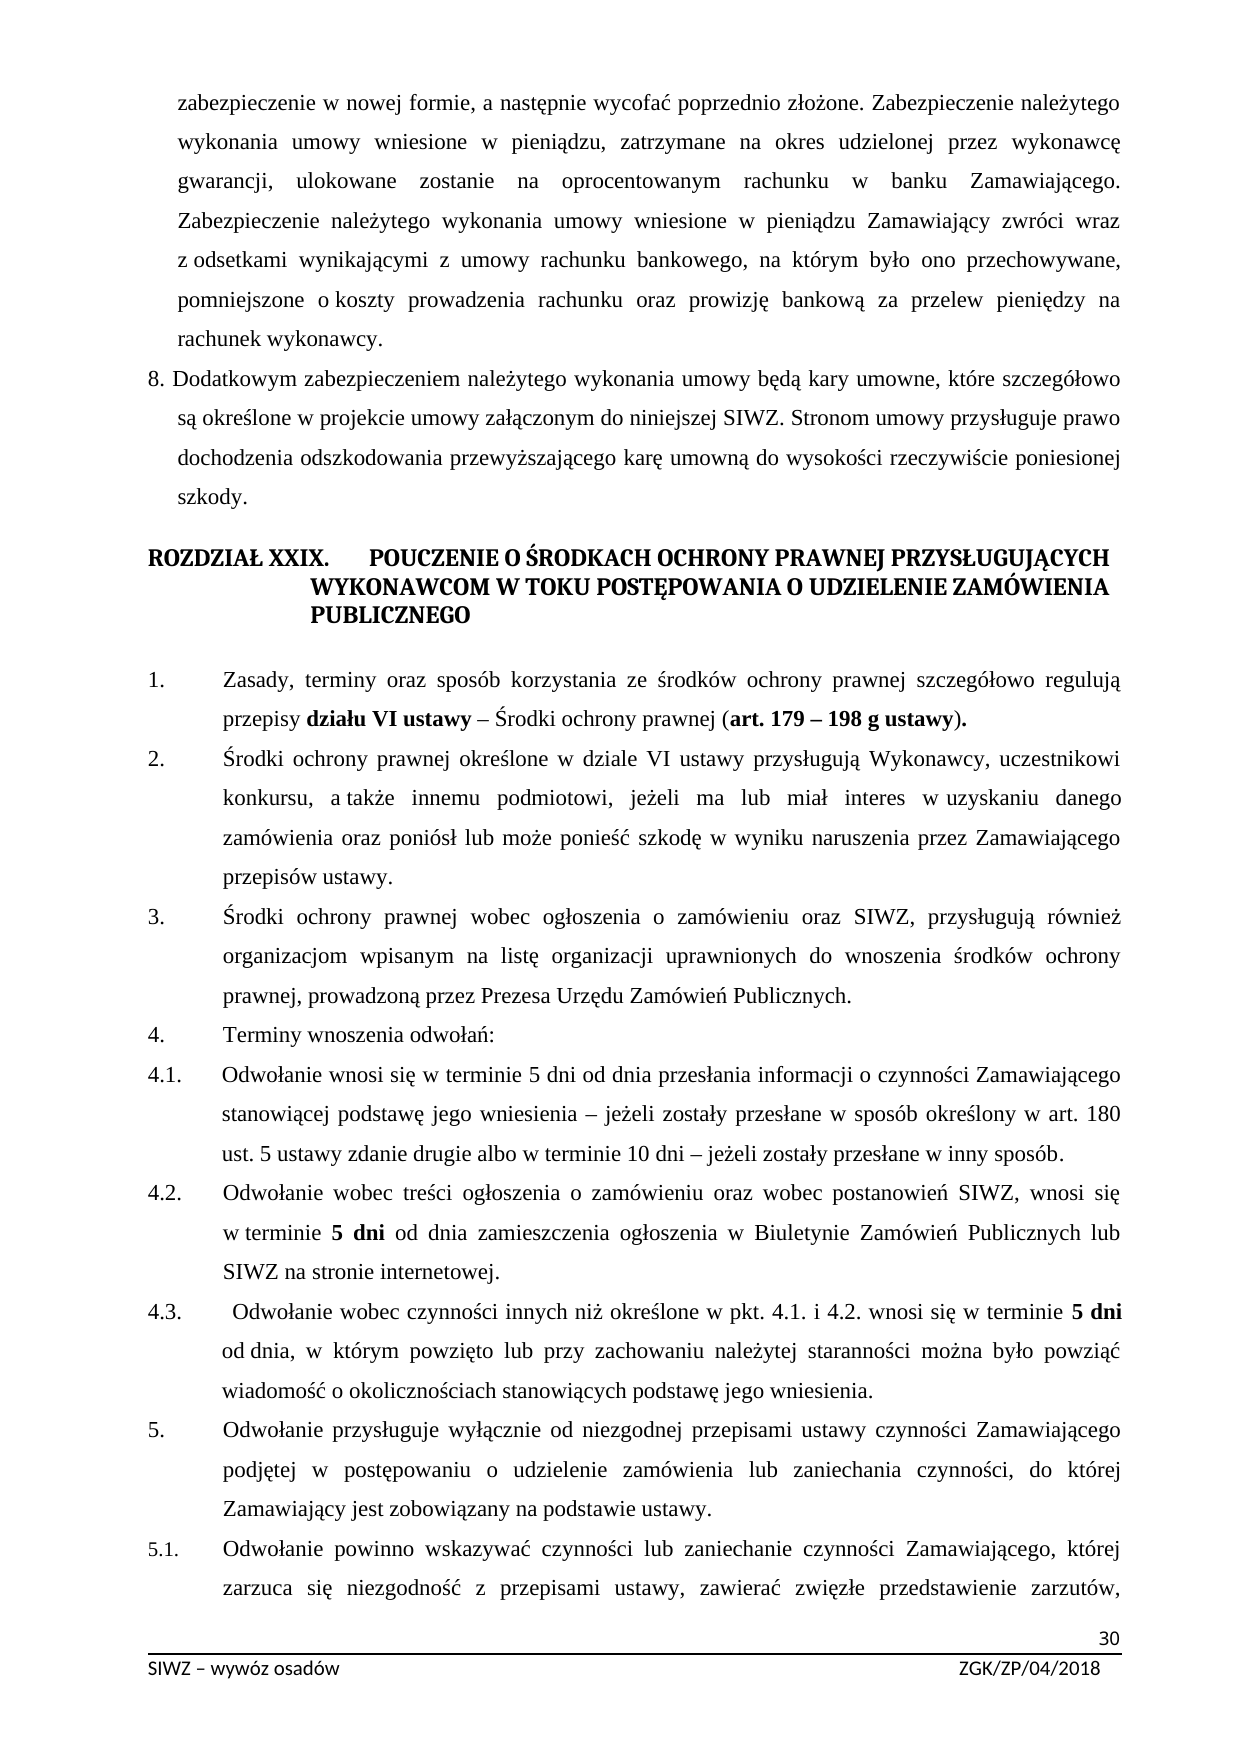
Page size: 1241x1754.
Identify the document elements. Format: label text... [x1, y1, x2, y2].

text 4.1. Odwołanie wnosi sięw terminie 5 dni od dnia przesłania informacji o czynności Zamawiającego stanowiącej podstawę jego wniesienia – jeżeli zostały przesłane w sposób określony w art. 180 ust. 5 ustawy zdanie drugie albo w terminie 10 dni – jeżeli zostały przesłane w inny sposób. [148, 1061, 1122, 1166]
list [148, 1534, 1122, 1600]
text 4.3. Odwołanie wobec czynności innych niż określone w pkt. 4.1. i 4.2. wnosi się w terminie 5 dni od dnia, w którym powzięto lub przy zachowaniu należytej staranności można było powziąć wiadomość o okolicznościach stanowiących podstawę jego wniesienia. [148, 1298, 1122, 1403]
text 4.2. Odwołanie wobec treści ogłoszenia o zamówieniu oraz wobec postanowień SIWZ, wnosi się w terminie 5 dni od dnia zamieszczenia ogłoszenia w Biuletynie Zamówień Publicznych lub SIWZ na stronie internetowej. [148, 1179, 1122, 1284]
list Terminy wnoszenia odwołań: [148, 1021, 1122, 1048]
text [148, 89, 1122, 352]
list Odwołanie przysługuje wyłącznie od niezgodnej przepisami ustawy czynności Zamawiającego podjętej w postępowaniu o udzielenie zamówienia lub zaniechania czynności, do której Zamawiający jest zobowiązany na podstawie ustawy. [148, 1416, 1122, 1521]
list Zasady, terminy oraz sposób korzystania ze środków ochrony prawnej szczegółowo regulują przepisy działu VI ustawy – Środki ochrony prawnej (art. 179 – 198 g ustawy). [148, 666, 1122, 732]
text 8. Dodatkowym zabezpieczeniem należytego wykonania umowy będą kary umowne, które szczegółowo są określone w projekcie umowy załączonym do niniejszej SIWZ. Stronom umowy przysługuje prawo dochodzenia odszkodowania przewyższającego karę umowną do wysokości rzeczywiście poniesionej szkody. [148, 365, 1122, 510]
list Środki ochrony prawnej wobec ogłoszenia o zamówieniu oraz SIWZ, przysługują również organizacjom wpisanym na listę organizacji uprawnionych do wnoszenia środków ochrony prawnej, prowadzoną przez Prezesa Urzędu Zamówień Publicznych. [148, 903, 1122, 1008]
list Środki ochrony prawnej określone w dziale VI ustawy przysługują Wykonawcy, uczestnikowi konkursu, a także innemu podmiotowi, jeżeli ma lub miał interes w uzyskaniu danego zamówienia oraz poniósł lub może ponieść szkodę w wyniku naruszenia przez Zamawiającego przepisów ustawy. [148, 745, 1122, 890]
subtitle ROZDZIAŁ XXIX. POUCZENIE O ŚRODKACH OCHRONY PRAWNEJ PRZYSŁUGUJĄCYCH WYKONAWCOM W TOKU POSTĘPOWANIA O UDZIELENIE ZAMÓWIENIA PUBLICZNEGO [148, 544, 1122, 630]
